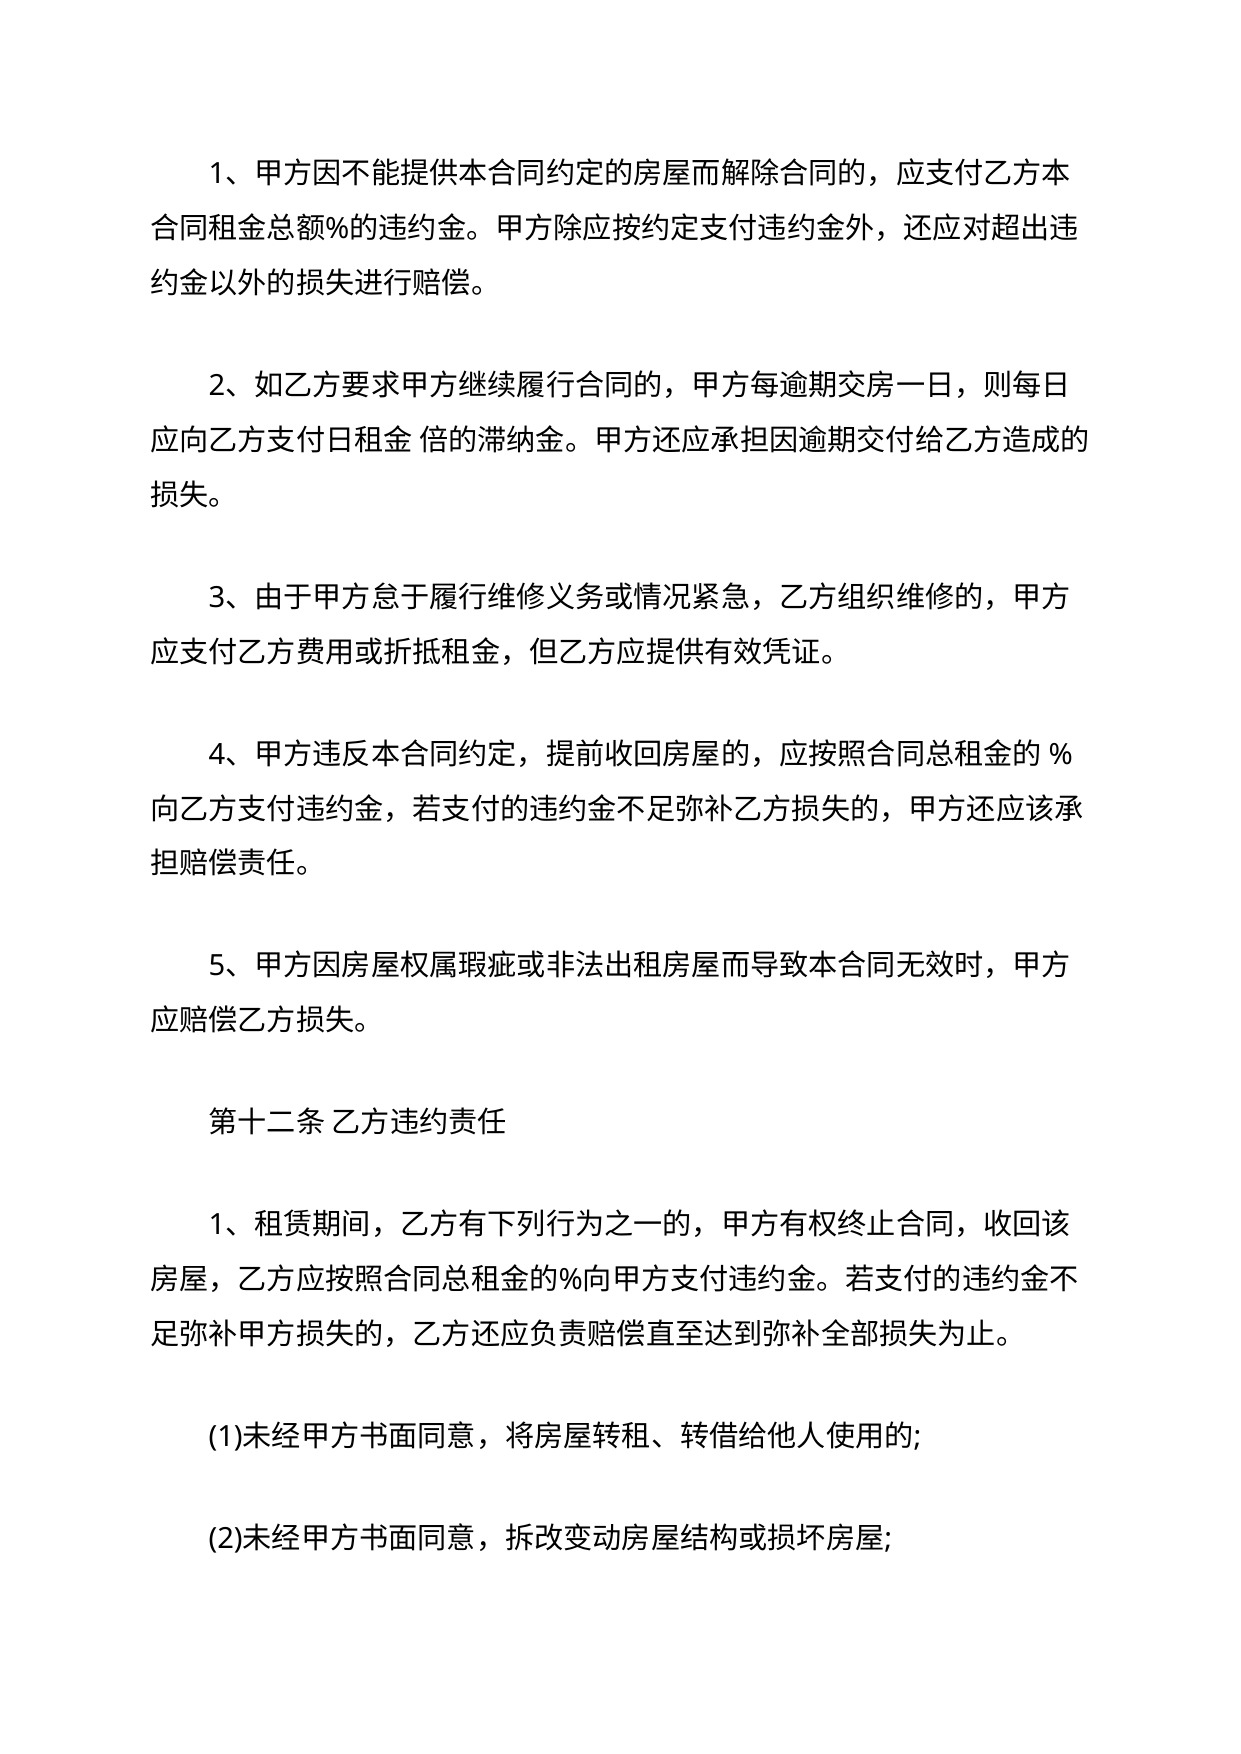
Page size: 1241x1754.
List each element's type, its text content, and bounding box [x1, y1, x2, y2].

text 4、甲方违反本合同约定，提前收回房屋的，应按照合同总租金的 %向乙方支付违约金，若支付的违约金不足弥补乙方损失的，甲方还应该承担赔偿责任。 [150, 730, 1090, 882]
text 1、租赁期间，乙方有下列行为之一的，甲方有权终止合同，收回该房屋，乙方应按照合同总租金的%向甲方支付违约金。若支付的违约金不足弥补甲方损失的，乙方还应负责赔偿直至达到弥补全部损失为止。 [150, 1200, 1090, 1353]
text 2、如乙方要求甲方继续履行合同的，甲方每逾期交房一日，则每日应向乙方支付日租金 倍的滞纳金。甲方还应承担因逾期交付给乙方造成的损失。 [150, 362, 1090, 514]
text 1、甲方因不能提供本合同约定的房屋而解除合同的，应支付乙方本合同租金总额%的违约金。甲方除应按约定支付违约金外，还应对超出违约金以外的损失进行赔偿。 [150, 150, 1090, 302]
text 3、由于甲方怠于履行维修义务或情况紧急，乙方组织维修的，甲方应支付乙方费用或折抵租金，但乙方应提供有效凭证。 [150, 573, 1090, 671]
text 第十二条 乙方违约责任 [150, 1099, 1090, 1141]
text (1)未经甲方书面同意，将房屋转租、转借给他人使用的; [150, 1412, 1090, 1454]
text (2)未经甲方书面同意，拆改变动房屋结构或损坏房屋; [150, 1514, 1090, 1557]
text 5、甲方因房屋权属瑕疵或非法出租房屋而导致本合同无效时，甲方应赔偿乙方损失。 [150, 942, 1090, 1039]
